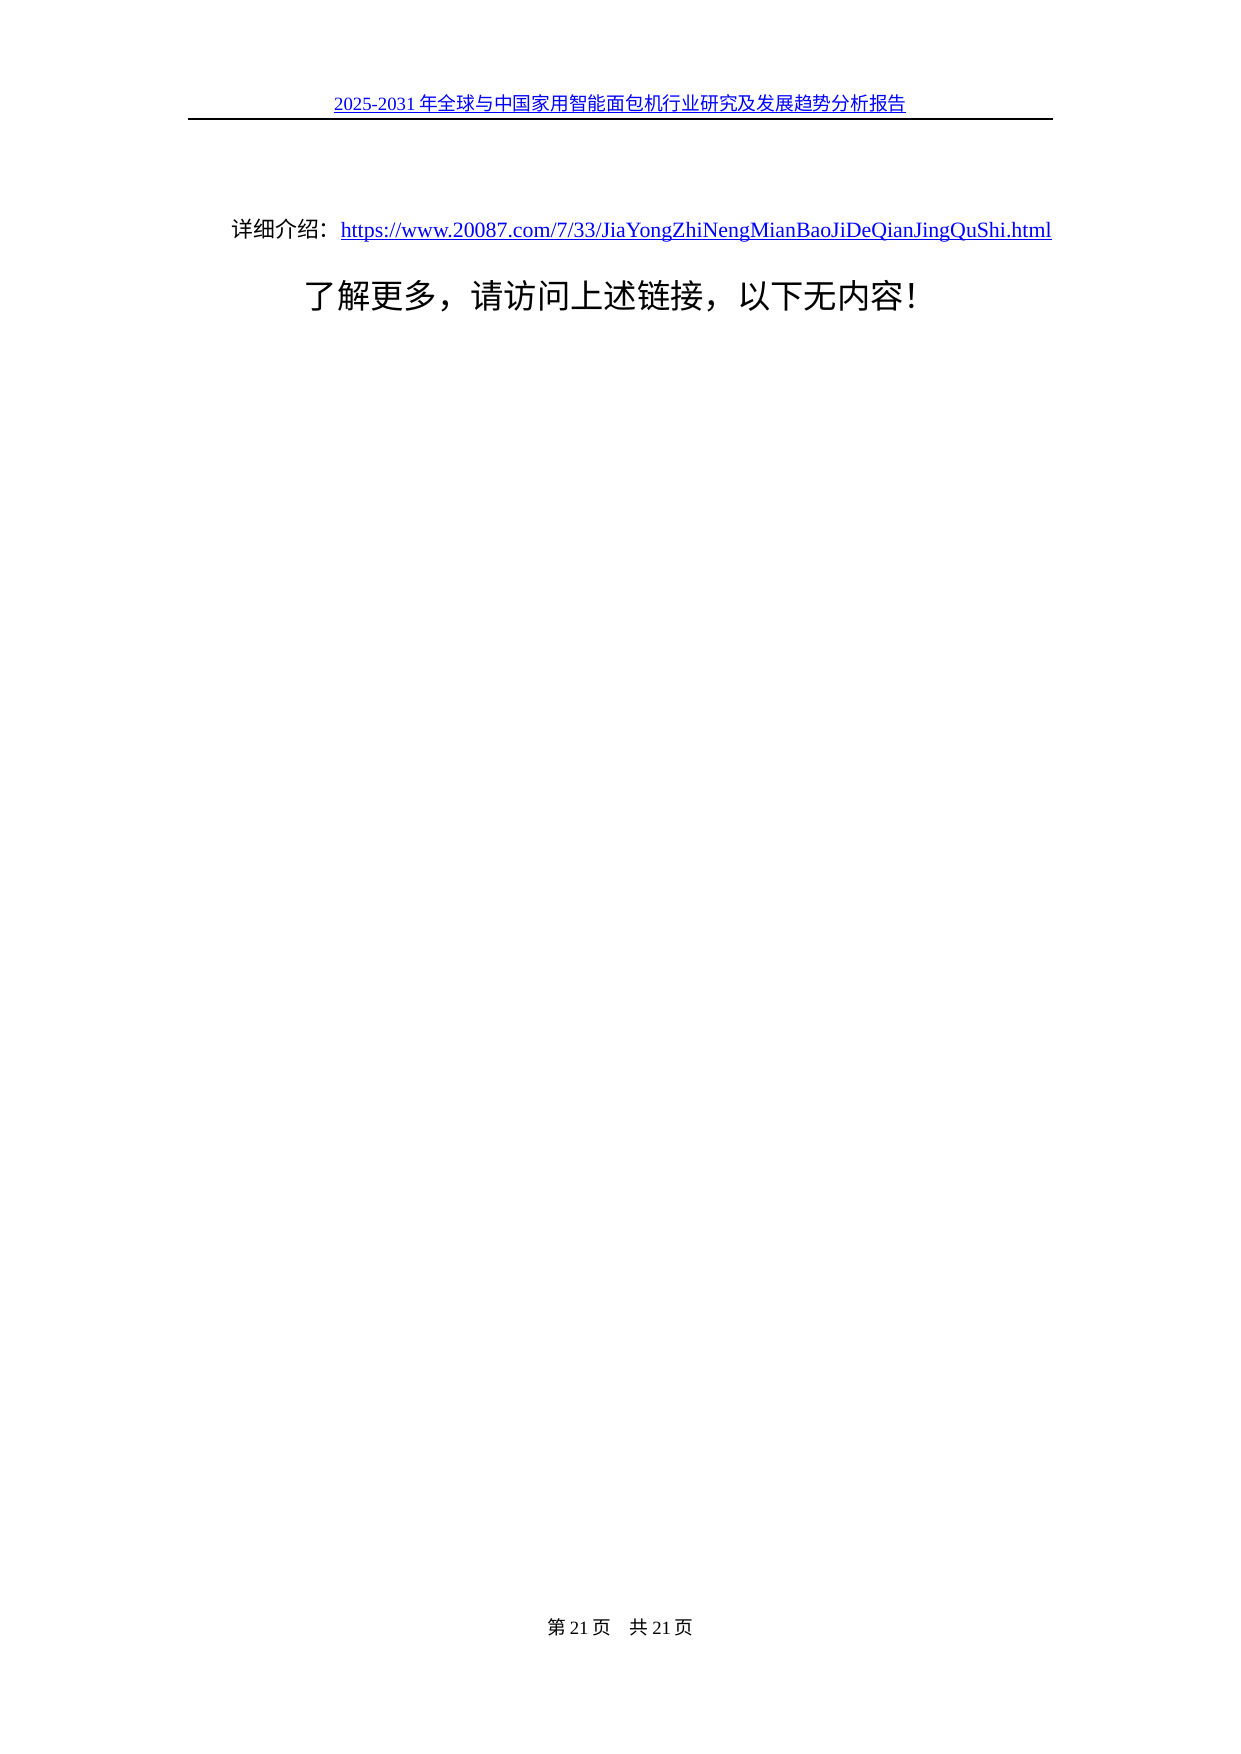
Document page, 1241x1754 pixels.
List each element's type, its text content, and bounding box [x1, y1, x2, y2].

title 了解更多，请访问上述链接，以下无内容！ [187, 262, 1053, 327]
text 详细介绍：https://www.20087.com/7/33/JiaYongZhiNengMianBaoJiDeQianJingQuShi.html [187, 212, 1053, 244]
